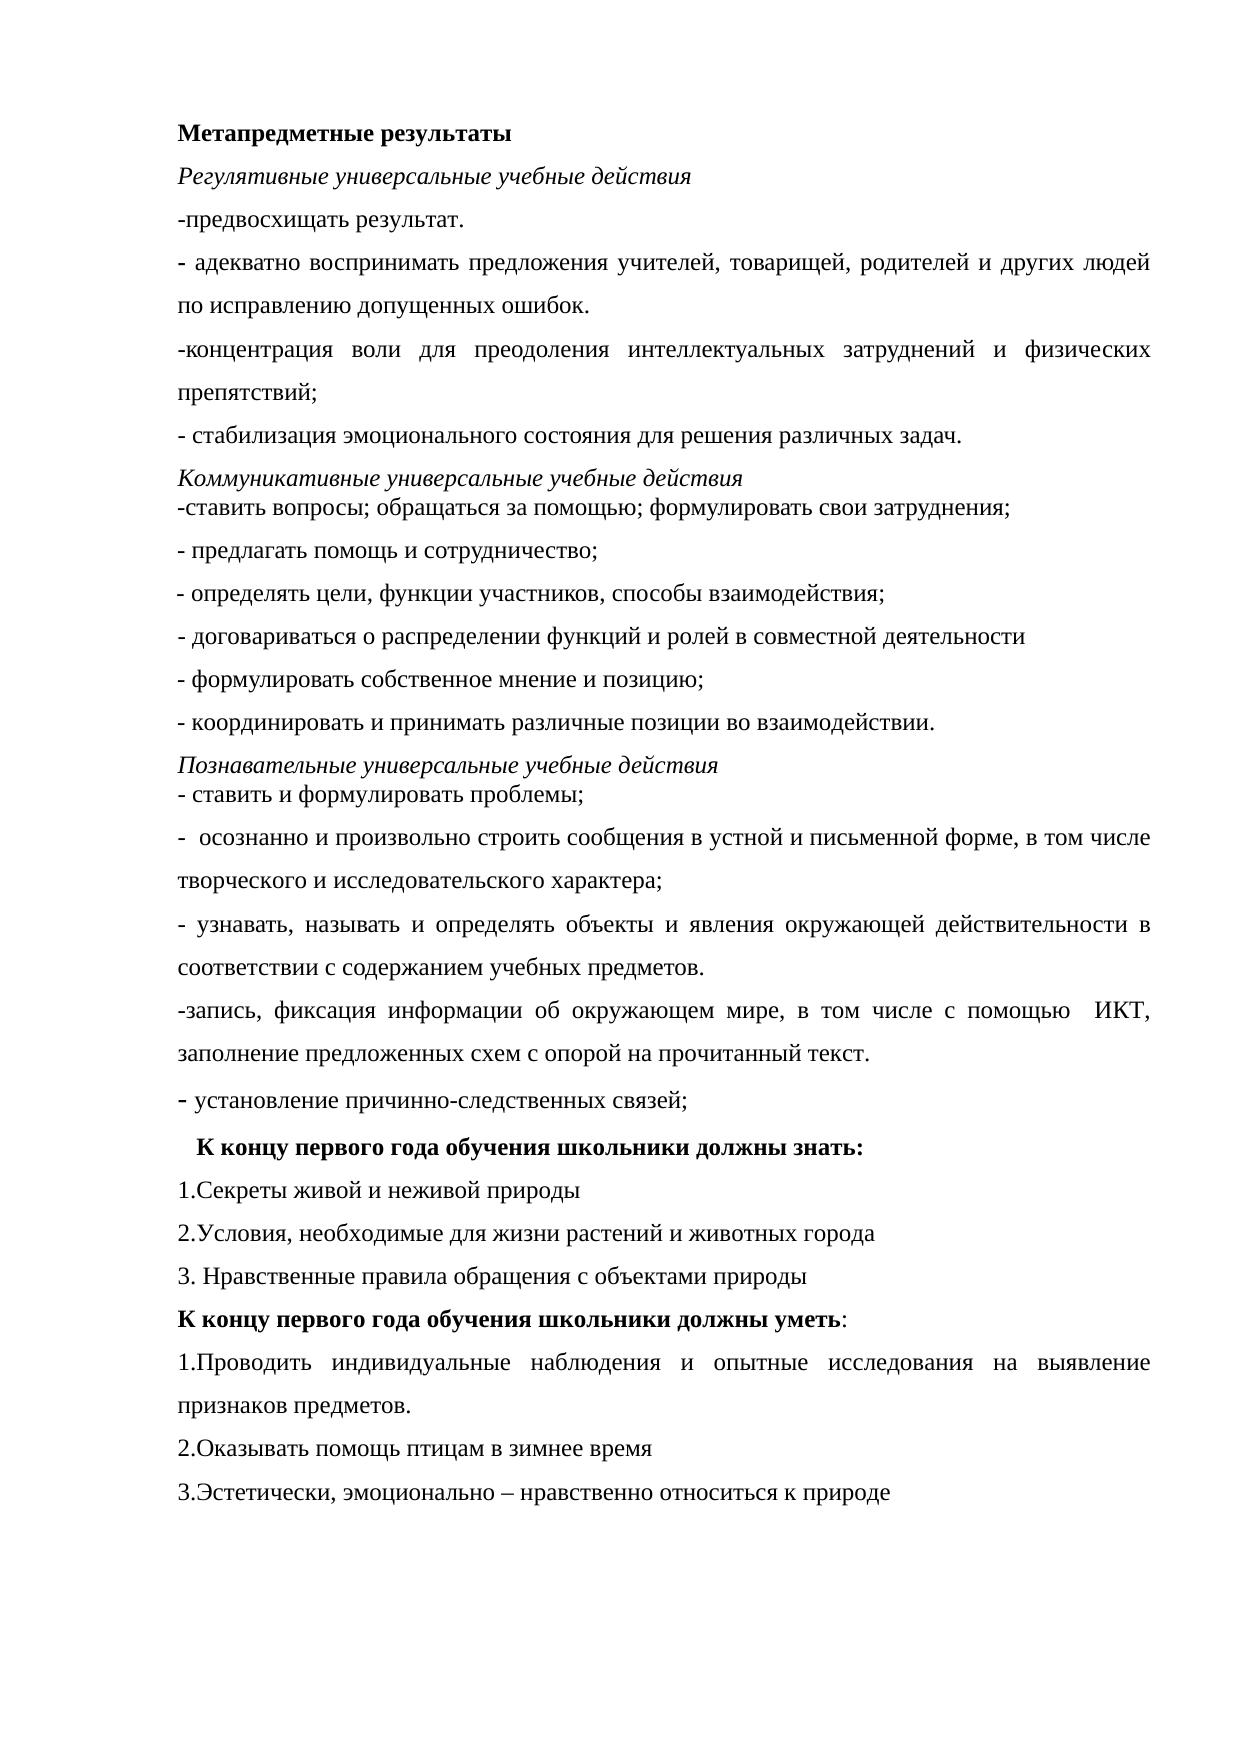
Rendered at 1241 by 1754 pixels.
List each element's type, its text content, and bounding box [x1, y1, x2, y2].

text - формулировать собственное мнение и позицию; [177, 664, 1043, 693]
text 3.Эстетически, эмоционально – нравственно относиться к природе [177, 1477, 1152, 1505]
text К концу первого года обучения школьники должны знать: [177, 1132, 1152, 1160]
text Метапредметные результаты [177, 118, 1152, 147]
text - координировать и принимать различные позиции во взаимодействии. [177, 707, 1043, 736]
text 3. Нравственные правила обращения с объектами природы [177, 1261, 1152, 1290]
text - договариваться о распределении функций и ролей в совместной деятельности [177, 621, 1152, 650]
text -предвосхищать результат. [177, 204, 1152, 233]
text - установление причинно-следственных связей; [177, 1081, 1152, 1115]
text - ставить и формулировать проблемы; [177, 779, 1152, 808]
text - осознанно и произвольно строить сообщения в устной и письменной форме, в том числе творческого и исследовательского характера; [177, 822, 1152, 894]
text -ставить вопросы; обращаться за помощью; формулировать свои затруднения; [177, 492, 1043, 521]
text - узнавать, называть и определять объекты и явления окружающей действительности в соответствии с содержанием учебных предметов. [177, 909, 1152, 981]
text 2.Оказывать помощь птицам в зимнее время [177, 1433, 1152, 1462]
text - предлагать помощь и сотрудничество; [177, 535, 1043, 564]
text Коммуникативные универсальные учебные действия [177, 463, 1152, 492]
text Познавательные универсальные учебные действия [177, 751, 1152, 779]
text Регулятивные универсальные учебные действия [177, 161, 1152, 190]
text 1.Проводить индивидуальные наблюдения и опытные исследования на выявление признаков предметов. [177, 1347, 1152, 1419]
text -концентрация воли для преодоления интеллектуальных затруднений и физических препятствий; [177, 334, 1152, 406]
text - стабилизация эмоционального состояния для решения различных задач. [177, 420, 1152, 449]
text 1.Секреты живой и неживой природы [177, 1175, 1152, 1203]
text 2.Условия, необходимые для жизни растений и животных города [177, 1218, 1152, 1247]
text К концу первого года обучения школьники должны уметь: [177, 1304, 1152, 1333]
text -запись, фиксация информации об окружающем мире, в том числе с помощью ИКТ, заполнение предложенных схем с опорой на прочитанный текст. [177, 995, 1152, 1067]
text - адекватно воспринимать предложения учителей, товарищей, родителей и других людей по исправлению допущенных ошибок. [177, 247, 1152, 319]
text - определять цели, функции участников, способы взаимодействия; [176, 578, 1153, 607]
